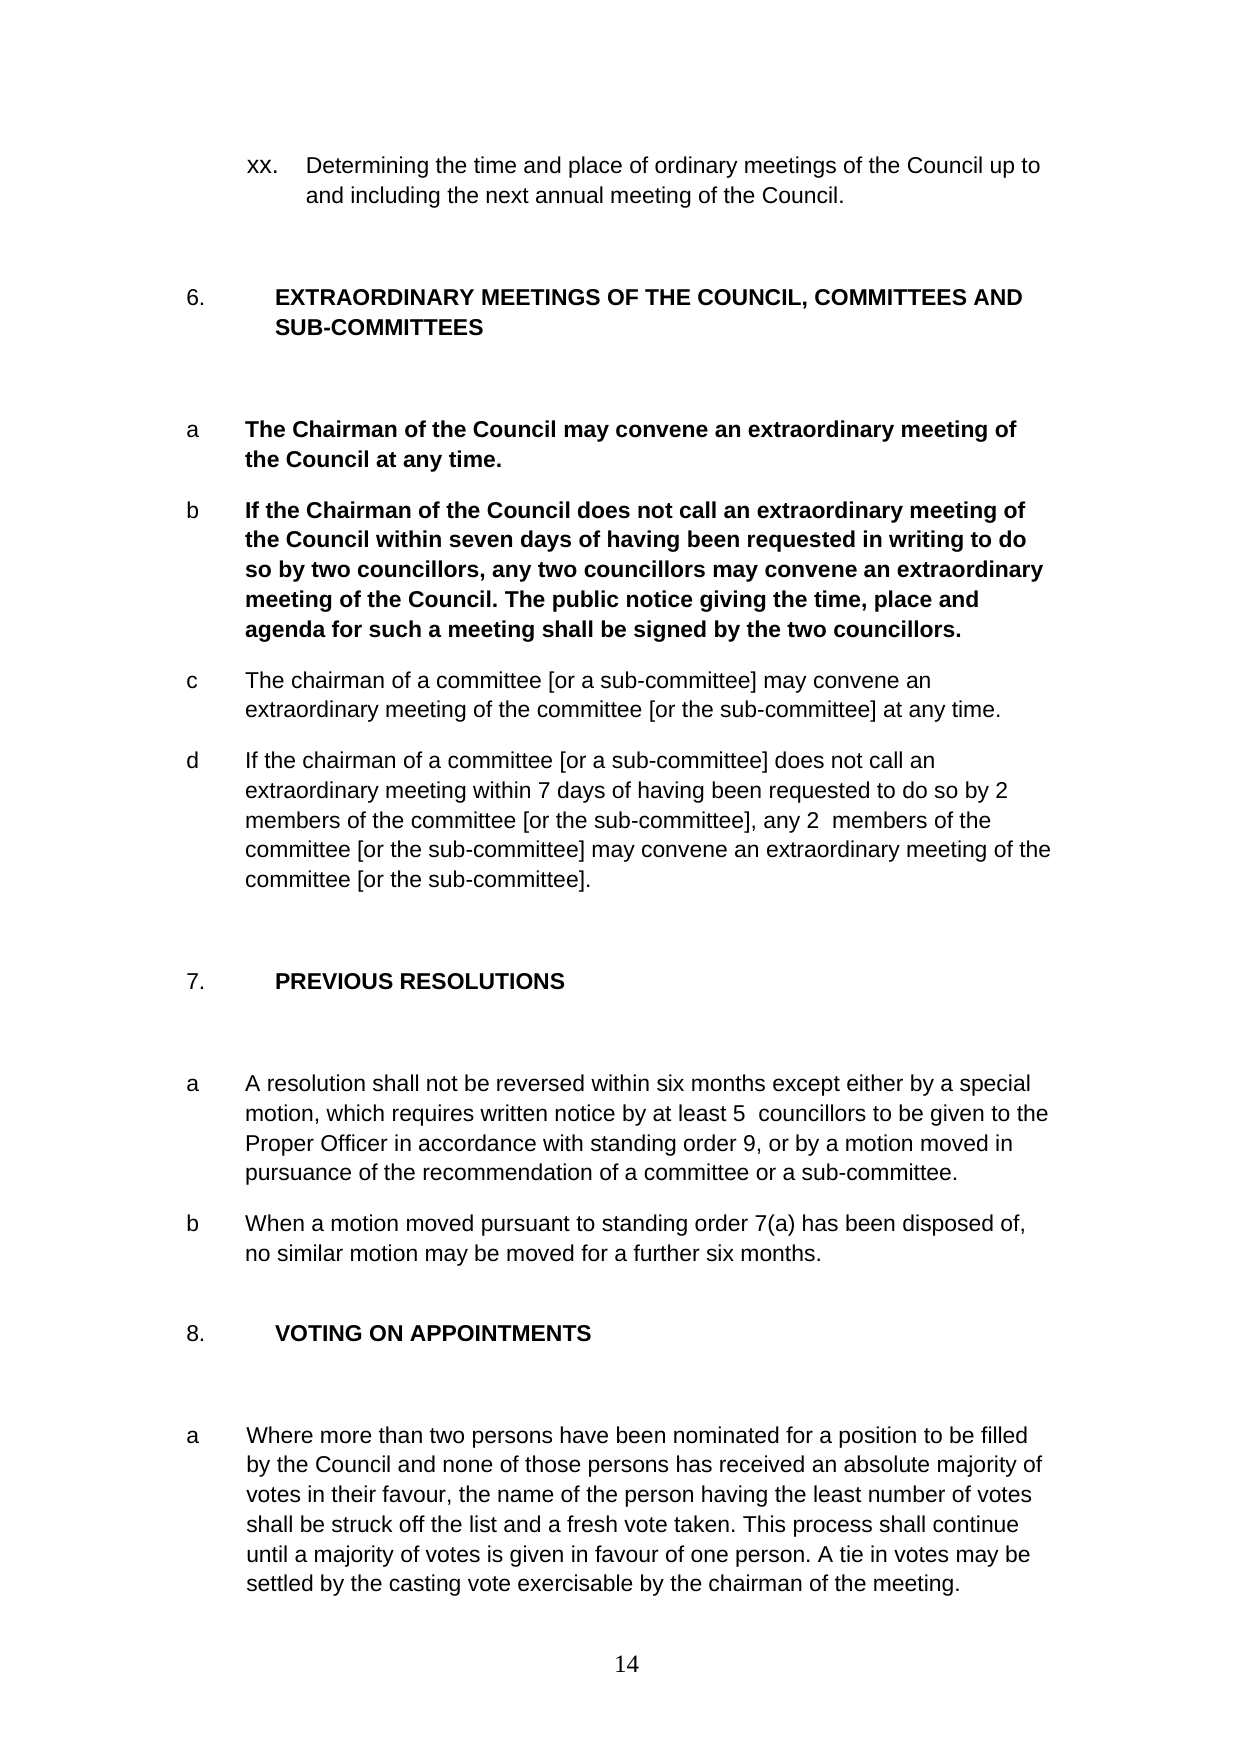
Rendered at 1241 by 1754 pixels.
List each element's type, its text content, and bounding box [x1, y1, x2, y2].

list If the Chairman of the Council does not call an extraordinary meeting of the Council within seven days of having been requested in writing to do so by two councillors, any two councillors may convene an extraordinary meeting of the Council. The public notice giving the time, place and agenda for such a meeting shall be signed by the two councillors. [186, 497, 1053, 642]
text a Where more than two persons have been nominated for a position to be filled by the Council and none of those persons has received an absolute majority of votes in their favour, the name of the person having the least number of votes shall be struck off the list and a fresh vote taken. This process shall continue until a majority of votes is given in favour of one person. A tie in votes may be settled by the casting vote exercisable by the chairman of the meeting. [186, 1422, 1053, 1597]
subtitle VOTING ON APPOINTMENTS [186, 1320, 1054, 1346]
list The chairman of a committee [or a sub-committee] may convene an extraordinary meeting of the committee [or the sub-committee] at any time. [186, 667, 1053, 723]
list Determining the time and place of ordinary meetings of the Council up to and including the next annual meeting of the Council. [247, 150, 1053, 209]
list If the chairman of a committee [or a sub-committee] does not call an extraordinary meeting within 7 days of having been requested to do so by 2 members of the committee [or the sub-committee], any 2 members of the committee [or the sub-committee] may convene an extraordinary meeting of the committee [or the sub-committee]. [186, 747, 1053, 892]
list The Chairman of the Council may convene an extraordinary meeting of the Council at any time. [186, 416, 1053, 472]
list A resolution shall not be reversed within six months except either by a special motion, which requires written notice by at least 5 councillors to be given to the Proper Officer in accordance with standing order 9, or by a motion moved in pursuance of the recommendation of a committee or a sub-committee. [186, 1070, 1053, 1186]
subtitle PREVIOUS RESOLUTIONS [186, 968, 1054, 994]
list When a motion moved pursuant to standing order 7(a) has been disposed of, no similar motion may be moved for a further six months. [186, 1210, 1053, 1266]
subtitle EXTRAORDINARY MEETINGS OF THE COUNCIL, COMMITTEES AND SUB-COMMITTEES [186, 284, 1054, 340]
